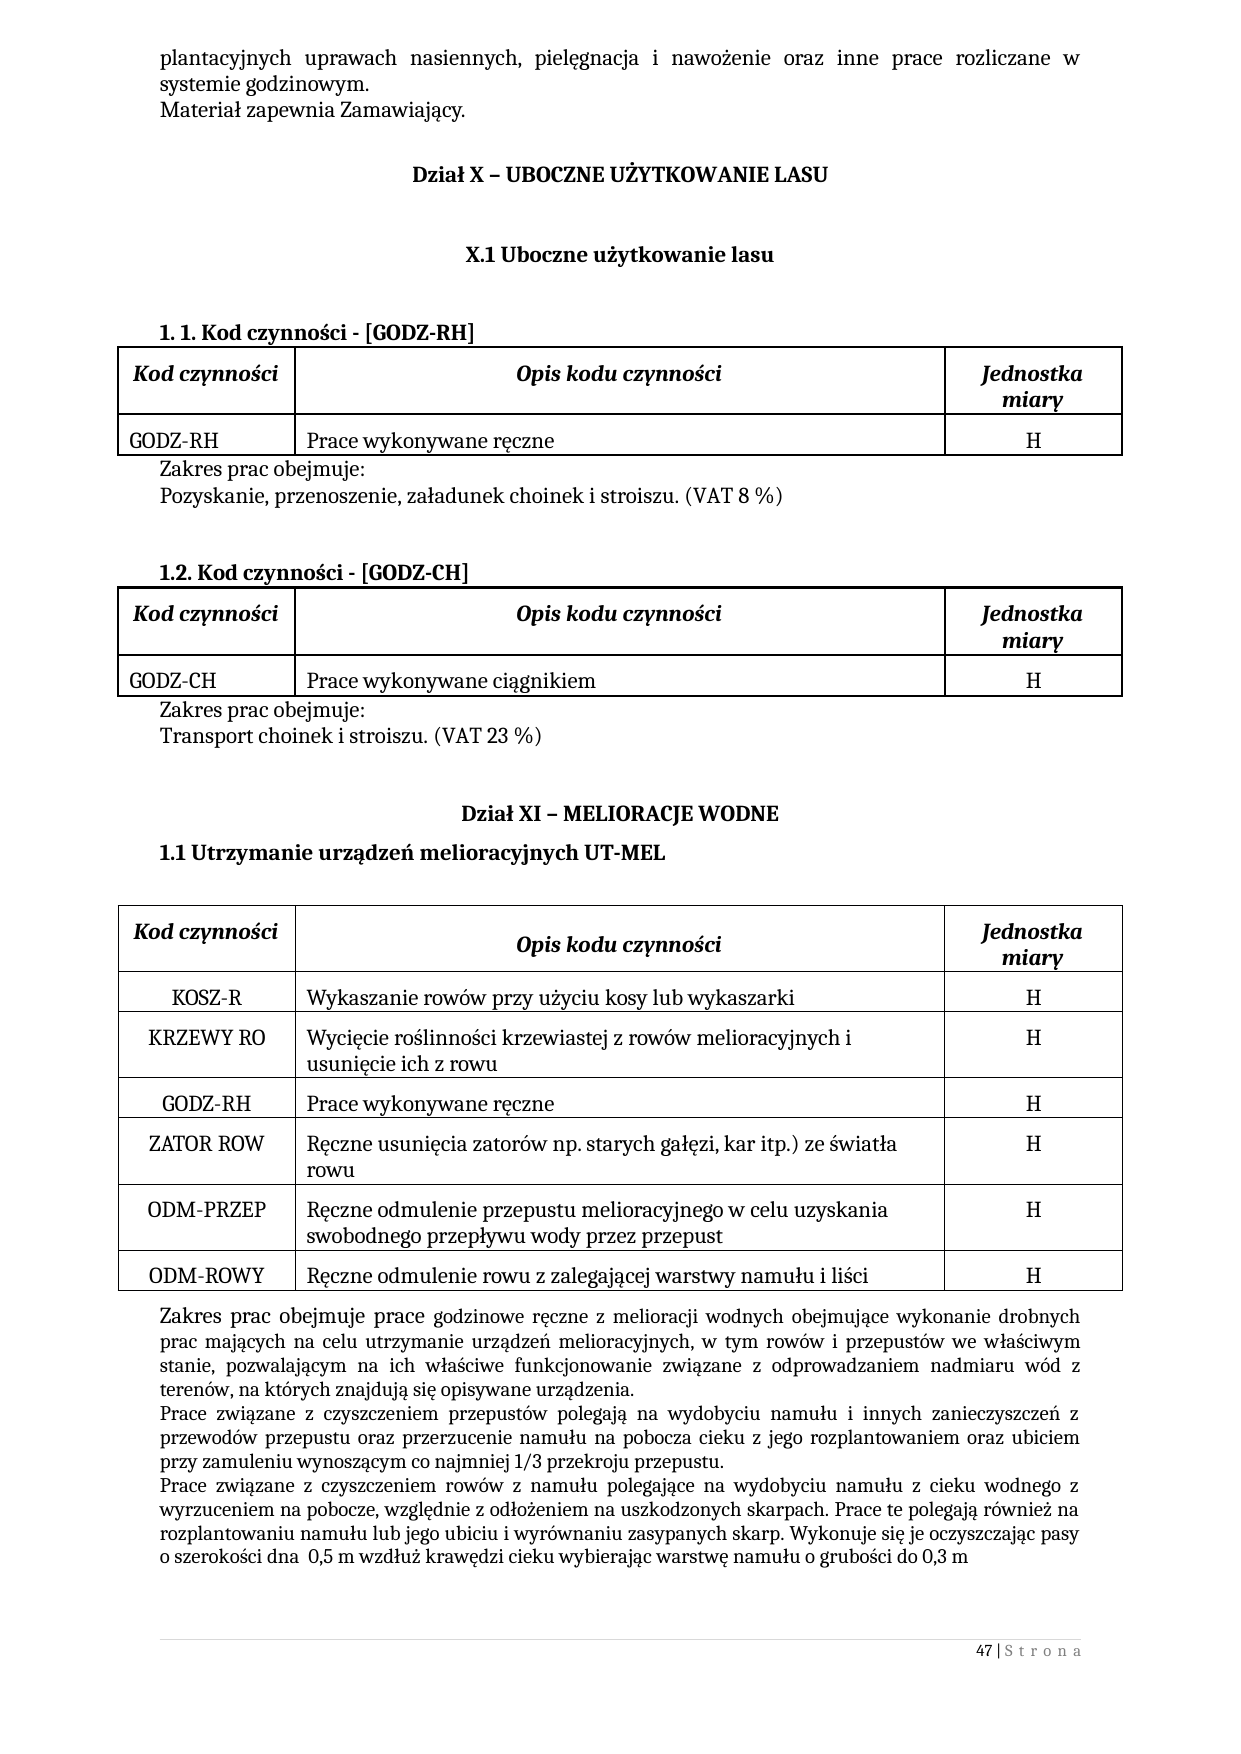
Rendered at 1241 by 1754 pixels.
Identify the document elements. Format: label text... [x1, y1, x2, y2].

text 1.1 Utrzymanie urządzeń melioracyjnych UT-MEL [159, 840, 1081, 866]
table_cell H [945, 1078, 1122, 1117]
table_cell H [945, 1118, 1122, 1183]
table_cell H [946, 415, 1121, 454]
table_cell H [945, 1012, 1122, 1077]
text X.1 Uboczne użytkowanie lasu [159, 242, 1081, 268]
text Transport choinek i stroiszu. (VAT 23 %) [159, 723, 1081, 749]
table_cell Prace wykonywane ręczne [296, 415, 944, 454]
table_header Kod czynności [119, 906, 295, 971]
table_header Kod czynności [119, 589, 294, 654]
table_cell Wycięcie roślinności krzewiastej z rowów melioracyjnych i usunięcie ich z rowu [296, 1012, 944, 1077]
table_header Jednostka miary [945, 906, 1122, 971]
table_cell H [945, 1251, 1122, 1289]
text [159, 44, 1081, 97]
text Prace związane z czyszczeniem przepustów polegają na wydobyciu namułu i innych zanieczyszczeń z przewodów przepustu oraz przerzucenie namułu na pobocza cieku z jego rozplantowaniem oraz ubiciem przy zamuleniu wynoszącym co najmniej 1/3 przekroju przepustu. [159, 1401, 1081, 1473]
table_cell H [946, 656, 1121, 695]
table_cell GODZ-CH [119, 656, 294, 695]
table_cell Prace wykonywane ręczne [296, 1078, 944, 1117]
table_cell ODM-PRZEP [119, 1185, 295, 1250]
table_header Opis kodu czynności [296, 348, 944, 413]
table_cell GODZ-RH [119, 1078, 295, 1117]
text Prace związane z czyszczeniem rowów z namułu polegające na wydobyciu namułu z cieku wodnego z wyrzuceniem na pobocze, względnie z odłożeniem na uszkodzonych skarpach. Prace te polegają również na rozplantowaniu namułu lub jego ubiciu i wyrównaniu zasypanych skarp. Wykonuje się je oczyszczając pasy o szerokości dna wzdłuż krawędzi cieku wybierając warstwę namułu o grubości do 0,3 m [159, 1473, 1081, 1569]
text Dział X – UBOCZNE UŻYTKOWANIE LASU [159, 162, 1081, 189]
table_cell ODM-ROWY [119, 1251, 295, 1289]
table_cell KOSZ-R [119, 972, 295, 1011]
table_header Jednostka miary [946, 589, 1121, 654]
text Materiał zapewnia Zamawiający. [159, 97, 1081, 123]
table_header Opis kodu czynności [296, 906, 944, 971]
table_cell Ręczne odmulenie przepustu melioracyjnego w celu uzyskania swobodnego przepływu wody przez przepust [296, 1185, 944, 1250]
table_cell H [945, 972, 1122, 1011]
table_header Jednostka miary [946, 348, 1121, 413]
text Zakres prac obejmuje prace godzinowe ręczne z melioracji wodnych obejmujące wykonanie drobnych prac mających na celu utrzymanie urządzeń melioracyjnych, w tym rowów i przepustów we właściwym stanie, pozwalającym na ich właściwe funkcjonowanie związane z odprowadzaniem nadmiaru wód z terenów, na których znajdują się opisywane urządzenia. [159, 1303, 1081, 1401]
text 1.2. Kod czynności - [GODZ-CH] [159, 560, 1081, 586]
text Dział XI – MELIORACJE WODNE [159, 801, 1081, 827]
text Pozyskanie, przenoszenie, załadunek choinek i stroiszu. (VAT 8 %) [159, 482, 1081, 509]
table_header Kod czynności [119, 348, 294, 413]
table_cell Wykaszanie rowów przy użyciu kosy lub wykaszarki [296, 972, 944, 1011]
text Zakres prac obejmuje: [159, 456, 1081, 482]
table_cell ZATOR ROW [119, 1118, 295, 1183]
table_cell GODZ-RH [119, 415, 294, 454]
table_cell Ręczne usunięcia zatorów np. starych gałęzi, kar itp.) ze światła rowu [296, 1118, 944, 1183]
text 1. 1. Kod czynności - [GODZ-RH] [159, 319, 1081, 346]
table_cell H [945, 1185, 1122, 1250]
table_cell Ręczne odmulenie rowu z zalegającej warstwy namułu i liści [296, 1251, 944, 1289]
table_header Opis kodu czynności [296, 589, 944, 654]
text Zakres prac obejmuje: [159, 697, 1081, 723]
table_cell Prace wykonywane ciągnikiem [296, 656, 944, 695]
table_cell KRZEWY RO [119, 1012, 295, 1077]
